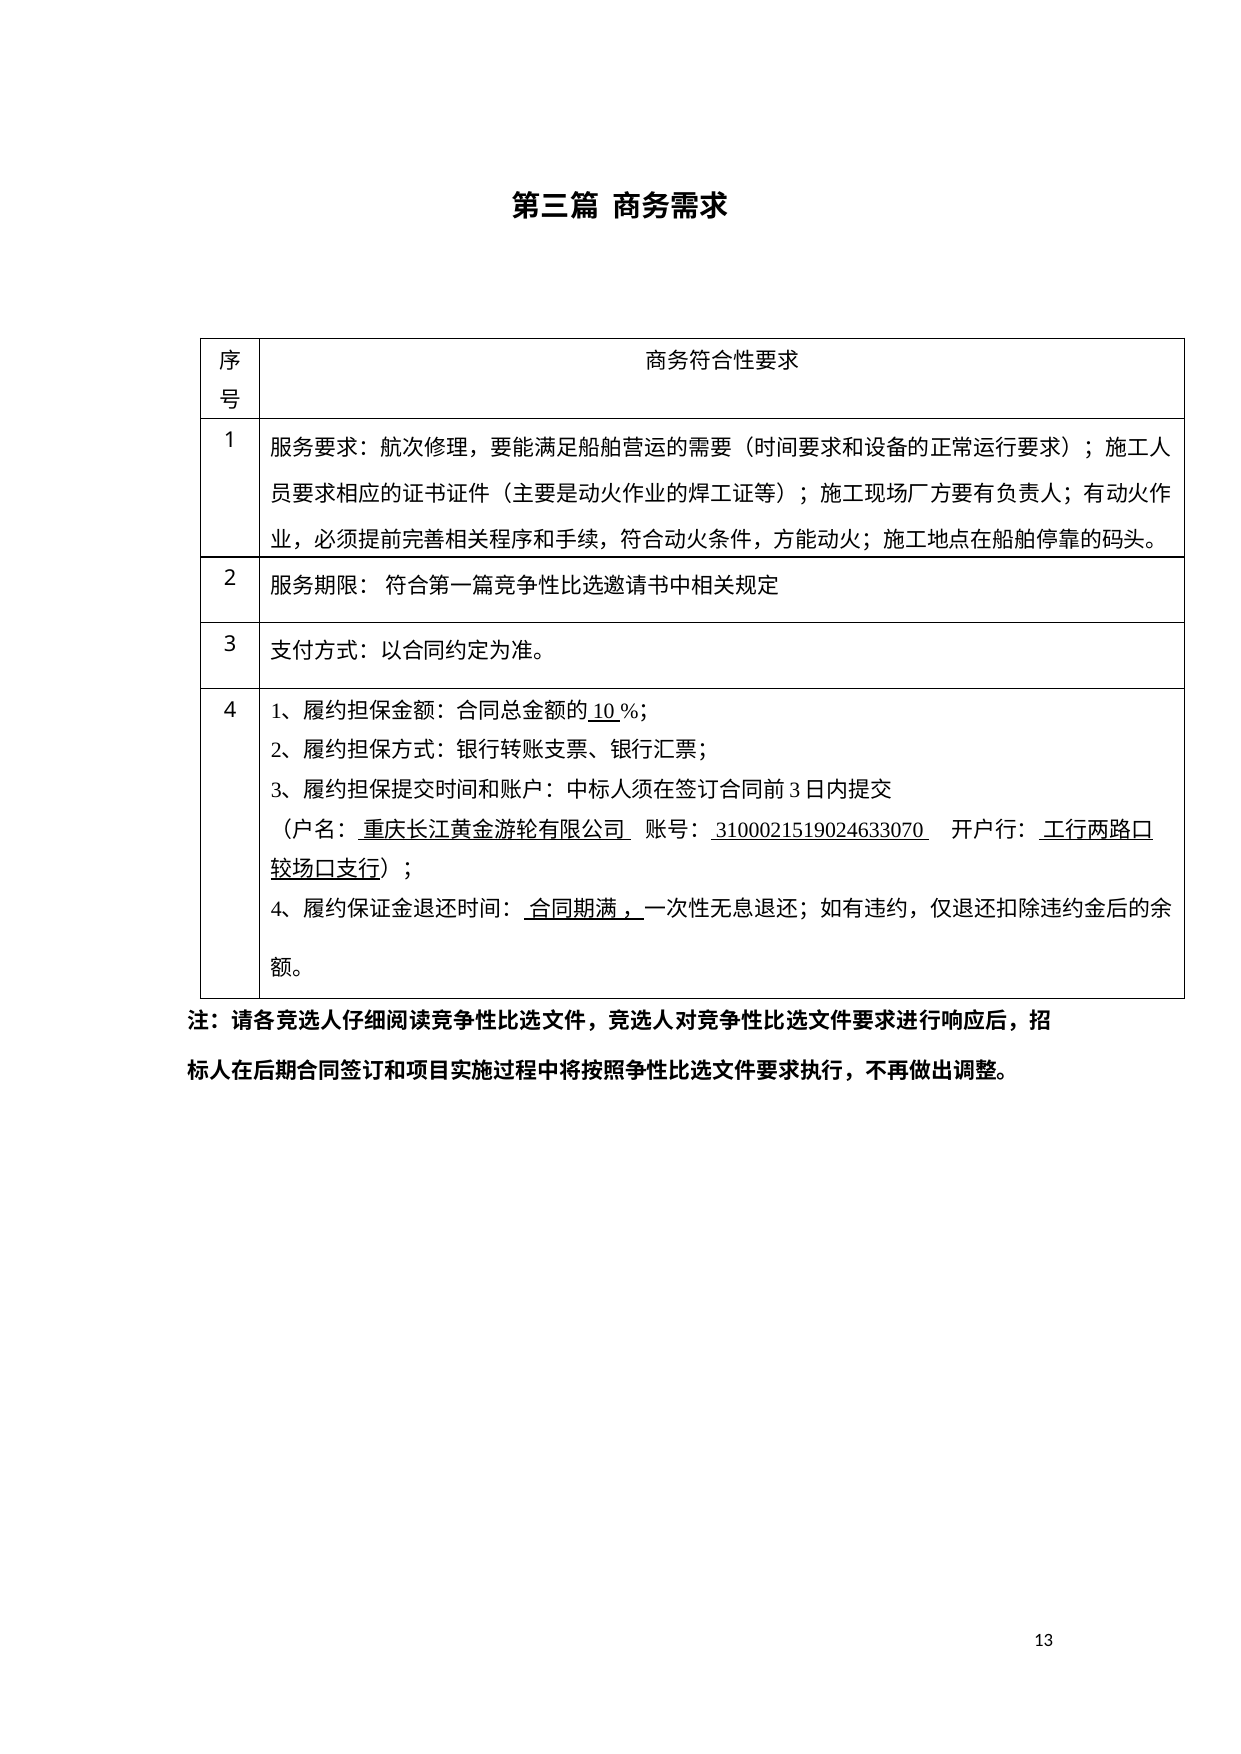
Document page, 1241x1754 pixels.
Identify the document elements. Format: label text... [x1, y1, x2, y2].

table_header 商务符合性要求 [260, 339, 1184, 418]
table_cell 服务要求：航次修理，要能满足船舶营运的需要（时间要求和设备的正常运行要求）；施工人员要求相应的证书证件（主要是动火作业的焊工证等）；施工现场厂方要有负责人；有动火作业，必须提前完善相关程序和手续，符合动火条件，方能动火；施工地点在船舶停靠的码头。 [260, 419, 1184, 556]
table_cell 服务期限： 符合第一篇竞争性比选邀请书中相关规定 [260, 558, 1184, 622]
table_cell 支付方式：以合同约定为准。 [260, 623, 1184, 688]
table_cell 1 [201, 419, 259, 556]
text 第三篇 商务需求 [187, 164, 1053, 244]
table_cell 3 [201, 623, 259, 688]
table_cell 2 [201, 558, 259, 622]
text 注：请各竞选人仔细阅读竞争性比选文件，竞选人对竞争性比选文件要求进行响应后，招标人在后期合同签订和项目实施过程中将按照争性比选文件要求执行，不再做出调整。 [187, 999, 1053, 1088]
table_cell 4 [201, 689, 259, 998]
table_cell 1、履约担保金额：合同总金额的 10 %； 2、履约担保方式：银行转账支票、银行汇票； 3、履约担保提交时间和账户：中标人须在签订合同前3日内提交 （户名： 重庆长江黄金游轮有限公司 账号： 3100021519024633070 开户行： 工行两路口较场口支行）； 4、履约保证金退还时间： 合同期满 ，一次性无息退还；如有违约，仅退还扣除违约金后的余额。 [260, 689, 1184, 998]
table_header 序号 [201, 339, 259, 418]
